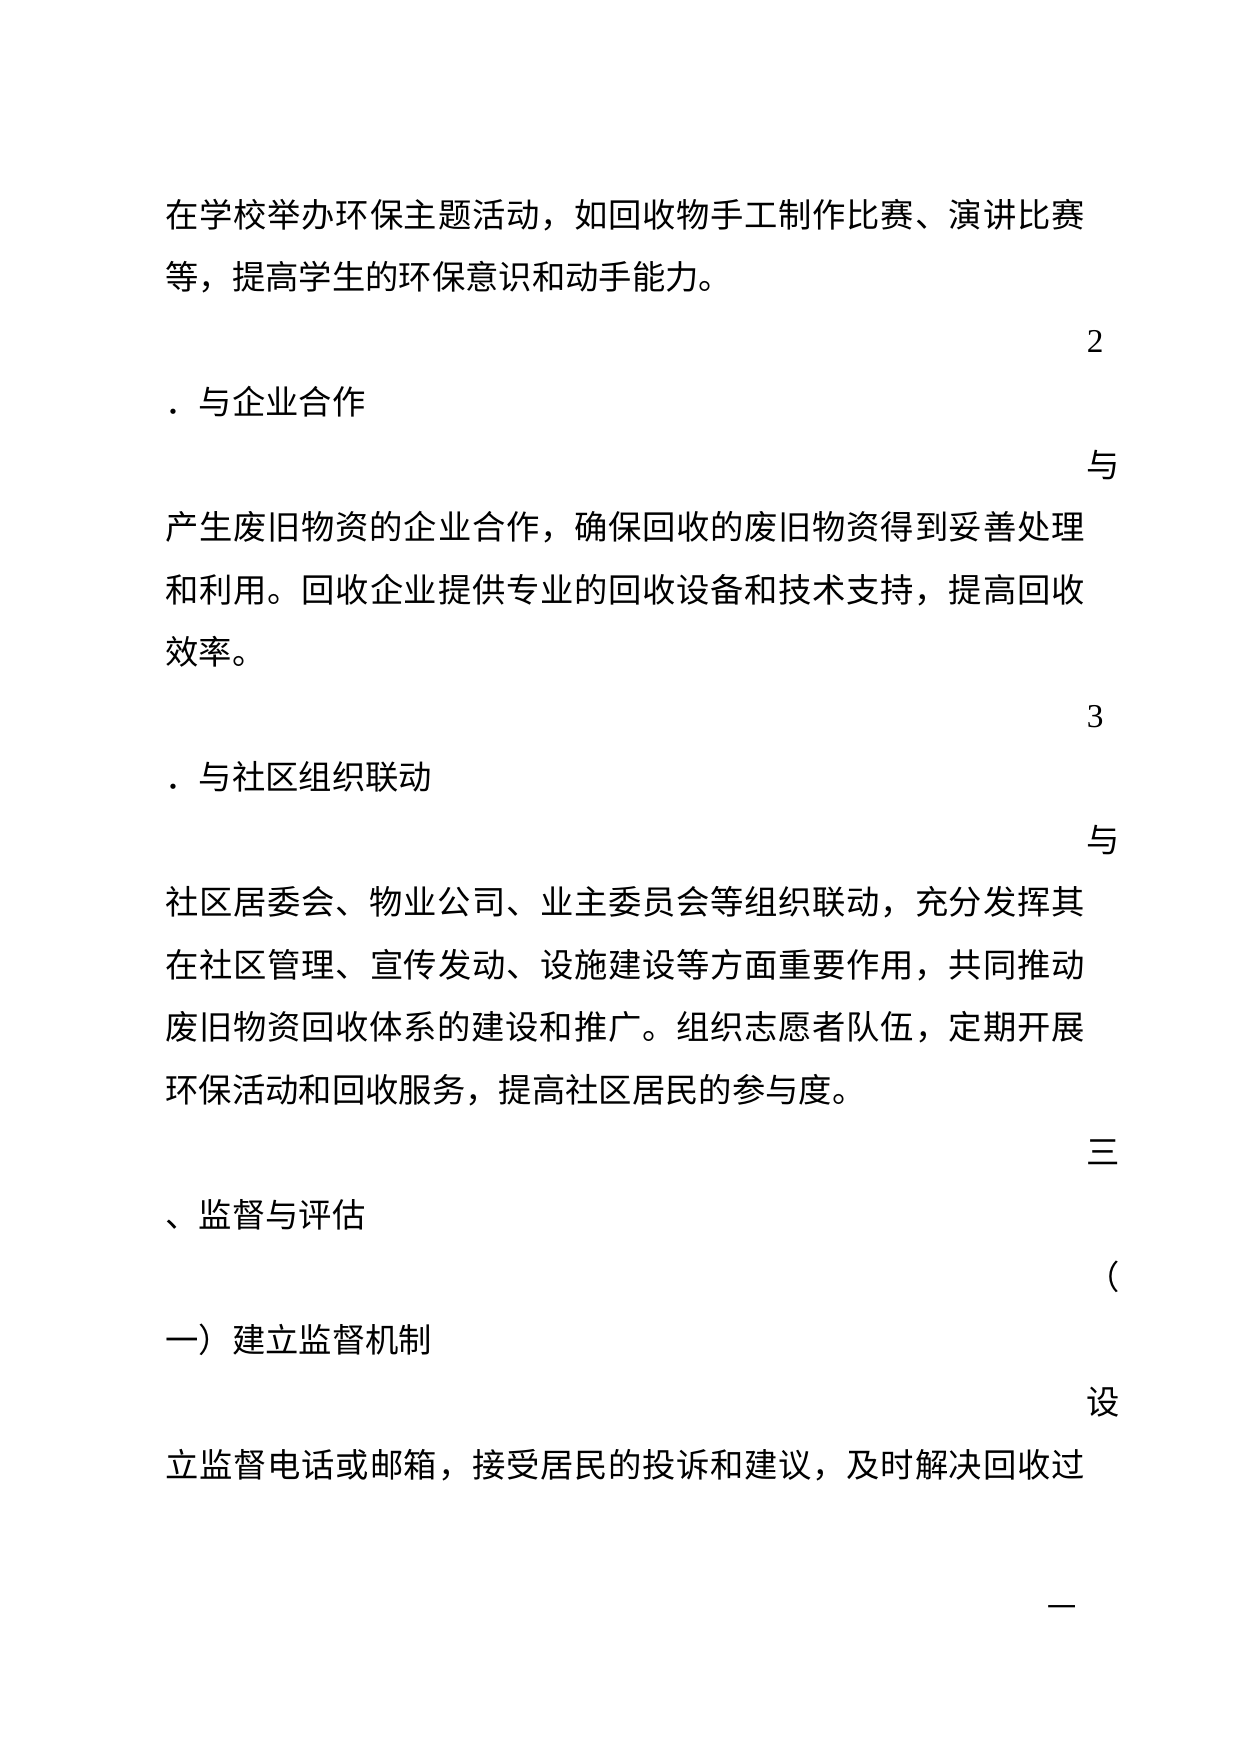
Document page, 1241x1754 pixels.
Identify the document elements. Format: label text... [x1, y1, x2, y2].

text 与产生废旧物资的企业合作，确保回收的废旧物资得到妥善处理和利用。回收企业提供专业的回收设备和技术支持，提高回收效率。 [165, 427, 1087, 677]
text 3．与社区组织联动 [165, 677, 1087, 802]
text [165, 1365, 1087, 1490]
text 2．与企业合作 [165, 302, 1087, 427]
text （一）建立监督机制 [165, 1240, 1087, 1365]
text 与社区居委会、物业公司、业主委员会等组织联动，充分发挥其在社区管理、宣传发动、设施建设等方面重要作用，共同推动废旧物资回收体系的建设和推广。组织志愿者队伍，定期开展环保活动和回收服务，提高社区居民的参与度。 [165, 802, 1087, 1115]
text 三、监督与评估 [165, 1115, 1087, 1240]
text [165, 177, 1087, 302]
